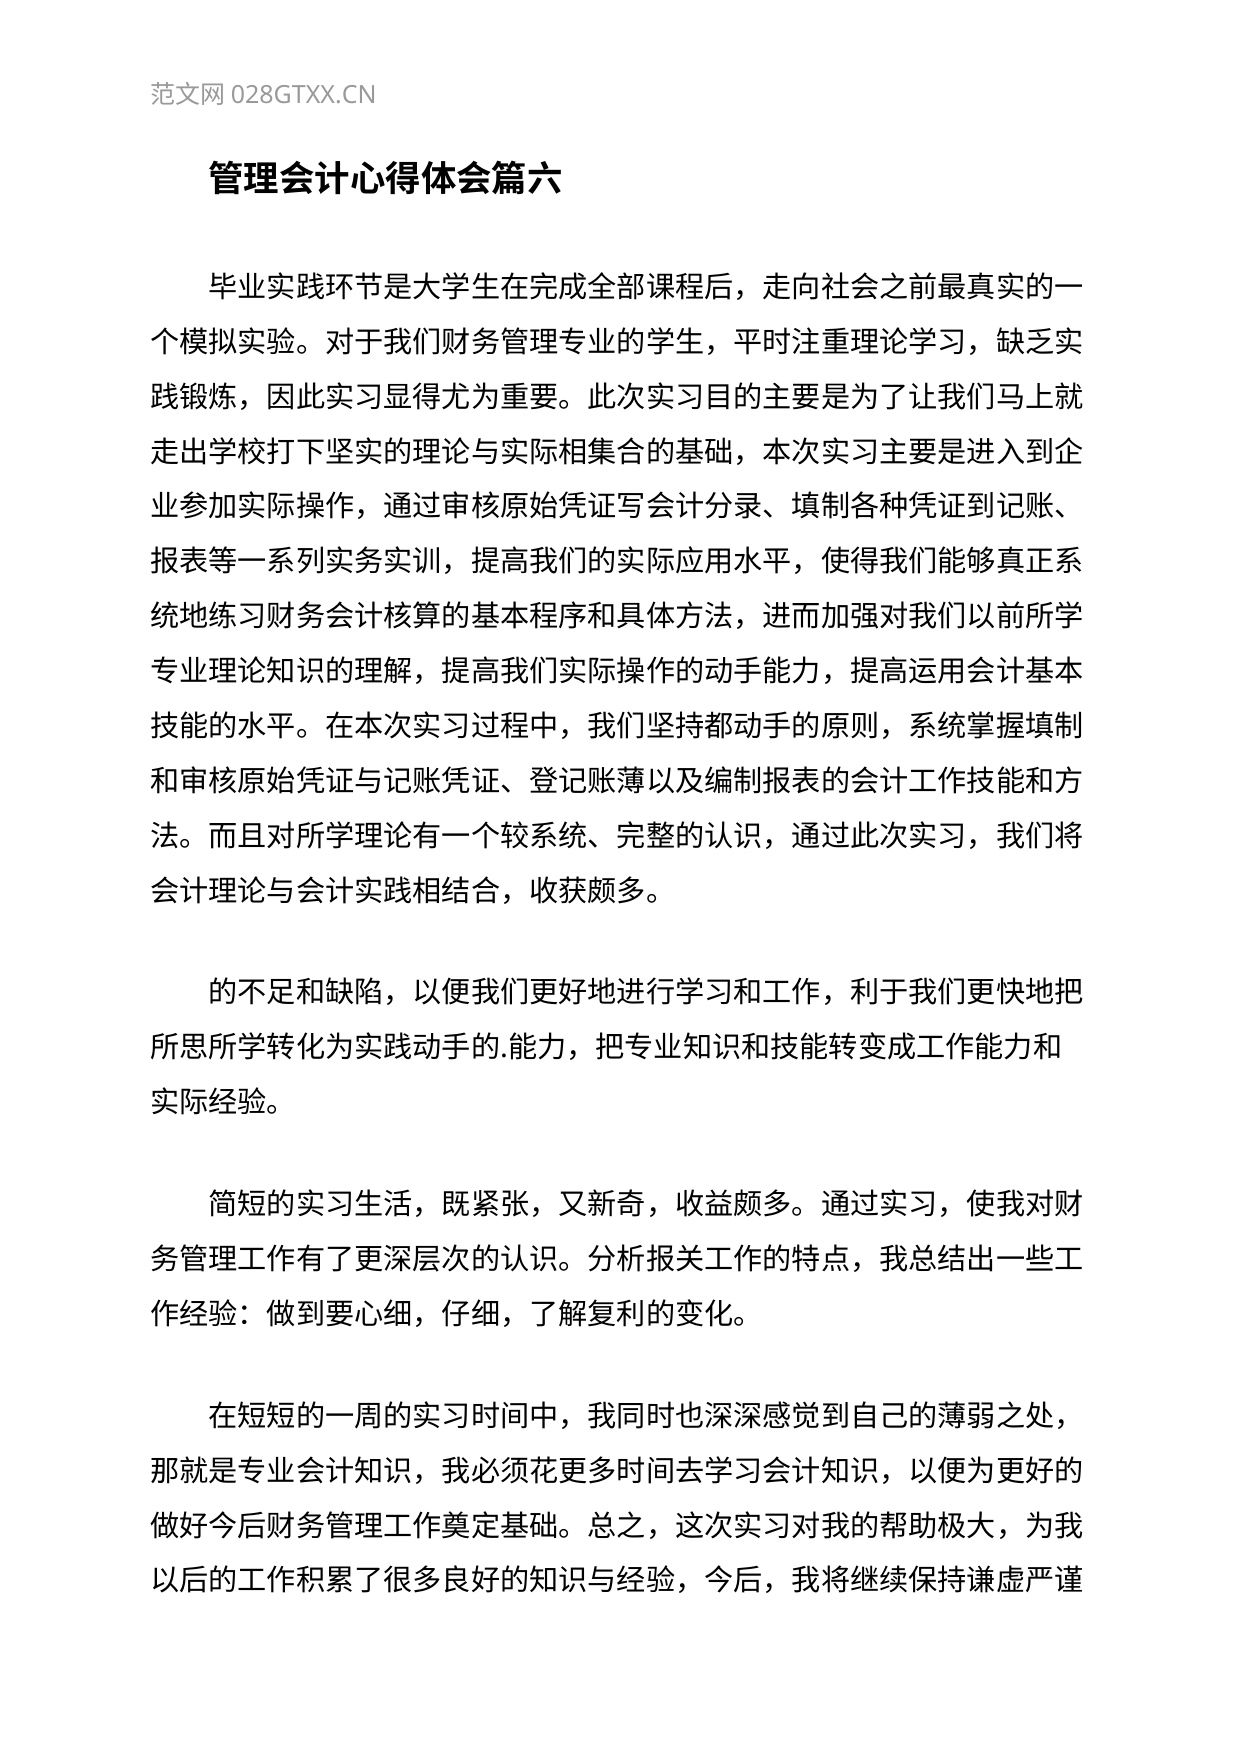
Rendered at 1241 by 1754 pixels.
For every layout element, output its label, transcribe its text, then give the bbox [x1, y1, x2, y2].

text 毕业实践环节是大学生在完成全部课程后，走向社会之前最真实的一个模拟实验。对于我们财务管理专业的学生，平时注重理论学习，缺乏实践锻炼，因此实习显得尤为重要。此次实习目的主要是为了让我们马上就走出学校打下坚实的理论与实际相集合的基础，本次实习主要是进入到企业参加实际操作，通过审核原始凭证写会计分录、填制各种凭证到记账、报表等一系列实务实训，提高我们的实际应用水平，使得我们能够真正系统地练习财务会计核算的基本程序和具体方法，进而加强对我们以前所学专业理论知识的理解，提高我们实际操作的动手能力，提高运用会计基本技能的水平。在本次实习过程中，我们坚持都动手的原则，系统掌握填制和审核原始凭证与记账凭证、登记账薄以及编制报表的会计工作技能和方法。而且对所学理论有一个较系统、完整的认识，通过此次实习，我们将会计理论与会计实践相结合，收获颇多。 [150, 263, 1090, 909]
text 管理会计心得体会篇六 [150, 150, 1090, 201]
text 简短的实习生活，既紧张，又新奇，收益颇多。通过实习，使我对财务管理工作有了更深层次的认识。分析报关工作的特点，我总结出一些工作经验：做到要心细，仔细，了解复利的变化。 [150, 1181, 1090, 1333]
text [150, 1392, 1090, 1599]
text 的不足和缺陷，以便我们更好地进行学习和工作，利于我们更快地把所思所学转化为实践动手的.能力，把专业知识和技能转变成工作能力和实际经验。 [150, 969, 1090, 1121]
